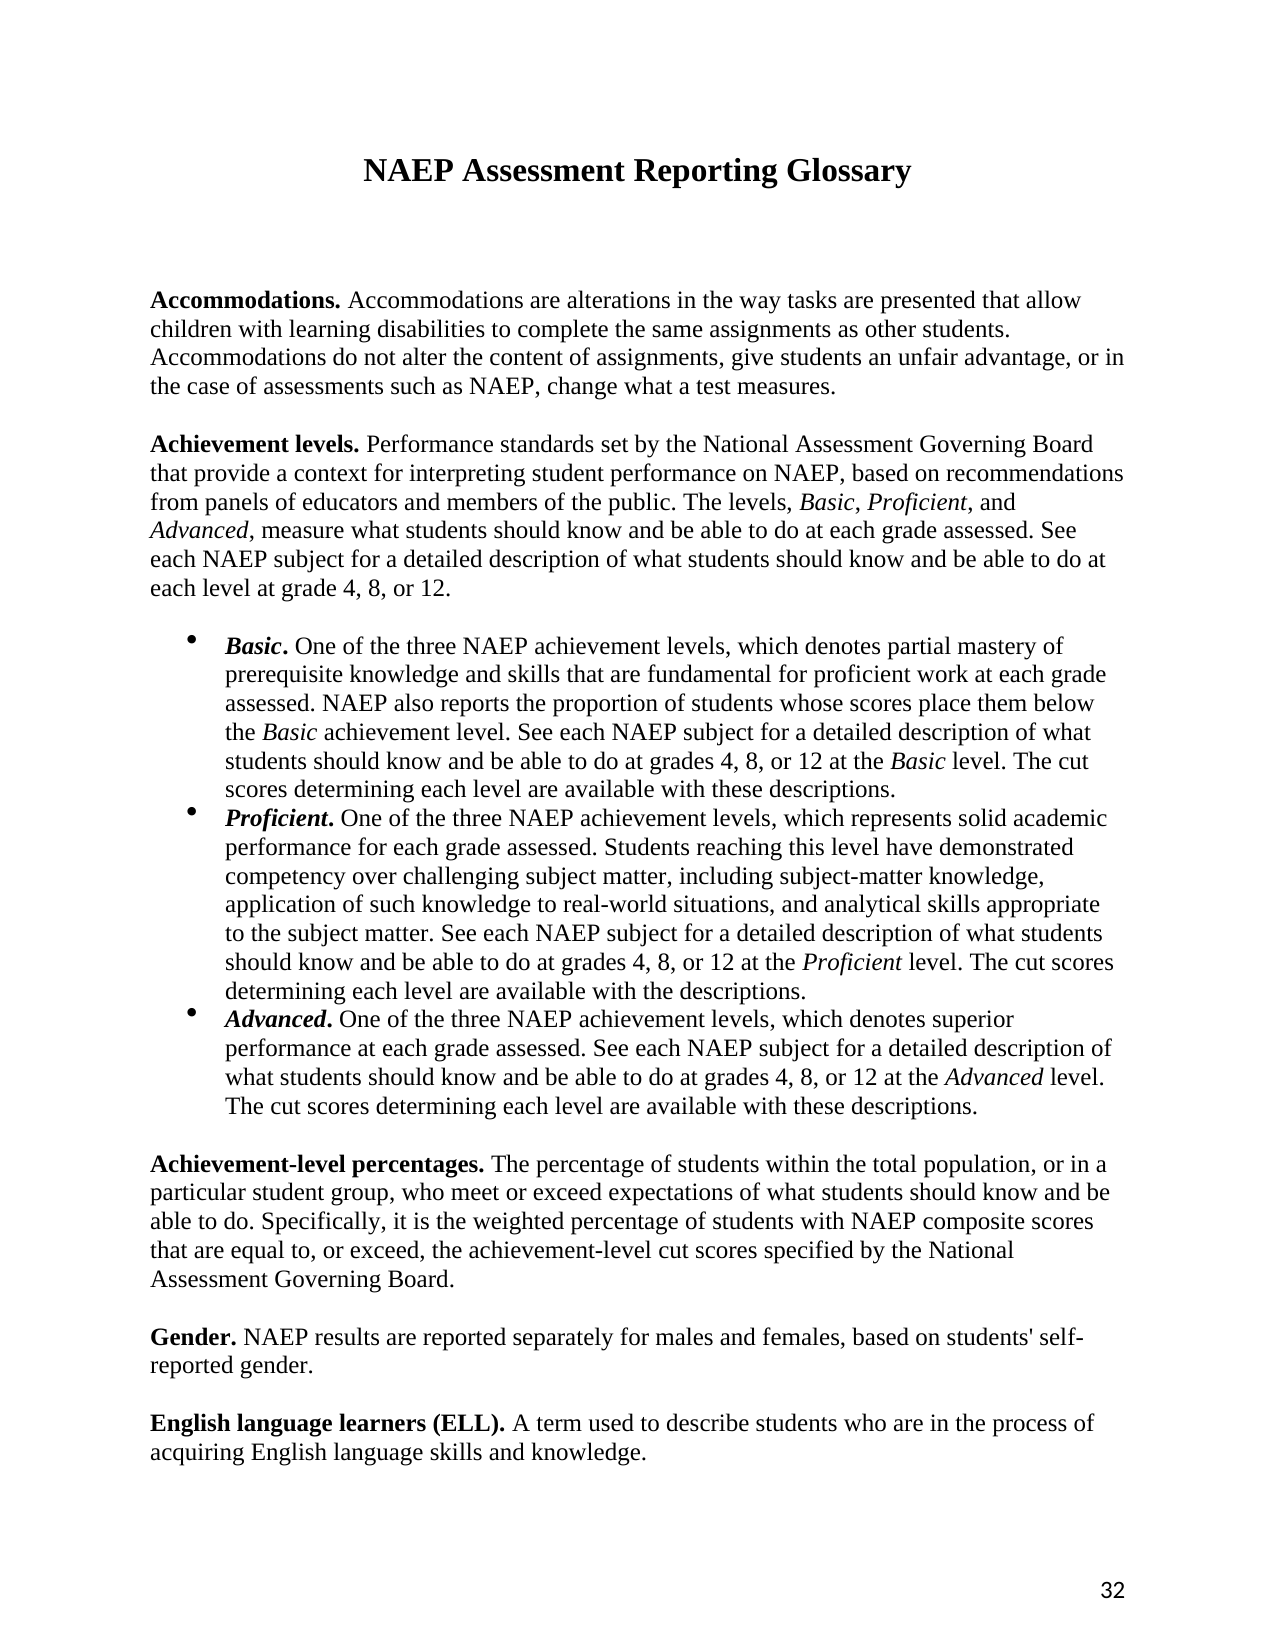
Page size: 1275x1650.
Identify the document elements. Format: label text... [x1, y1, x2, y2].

text English language learners (ELL). A term used to describe students who are in the process of acquiring English language skills and knowledge. [150, 1408, 1125, 1466]
text Gender. NAEP results are reported separately for males and females, based on students' self-reported gender. [150, 1322, 1125, 1379]
list Advanced. One of the three NAEP achievement levels, which denotes superior performance at each grade assessed. See each NAEP subject for a detailed description of what students should know and be able to do at grades 4, 8, or 12 at the Advanced level. The cut scores determining each level are available with these descriptions. [187, 1004, 1125, 1119]
list Proficient. One of the three NAEP achievement levels, which represents solid academic performance for each grade assessed. Students reaching this level have demonstrated competency over challenging subject matter, including subject-matter knowledge, application of such knowledge to real-world situations, and analytical skills appropriate to the subject matter. See each NAEP subject for a detailed description of what students should know and be able to do at grades 4, 8, or 12 at the Proficient level. The cut scores determining each level are available with the descriptions. [187, 803, 1125, 1004]
text Accommodations. Accommodations are alterations in the way tasks are presented that allow children with learning disabilities to complete the same assignments as other students. Accommodations do not alter the content of assignments, give students an unfair advantage, or in the case of assessments such as NAEP, change what a test measures. [150, 285, 1125, 400]
text Achievement-level percentages. The percentage of students within the total population, or in a particular student group, who meet or exceed expectations of what students should know and be able to do. Specifically, it is the weighted percentage of students with NAEP composite scores that are equal to, or exceed, the achievement-level cut scores specified by the National Assessment Governing Board. [150, 1149, 1125, 1292]
text Achievement levels. Performance standards set by the National Assessment Governing Board that provide a context for interpreting student performance on NAEP, based on recommendations from panels of educators and members of the public. The levels, Basic, Proficient, and Advanced, measure what students should know and be able to do at each grade assessed. See each NAEP subject for a detailed description of what students should know and be able to do at each level at grade 4, 8, or 12. [150, 429, 1125, 602]
list Basic. One of the three NAEP achievement levels, which denotes partial mastery of prerequisite knowledge and skills that are fundamental for proficient work at each grade assessed. NAEP also reports the proportion of students whose scores place them below the Basic achievement level. See each NAEP subject for a detailed description of what students should know and be able to do at grades 4, 8, or 12 at the Basic level. The cut scores determining each level are available with these descriptions. [187, 631, 1125, 803]
subtitle NAEP Assessment Reporting Glossary [150, 150, 1125, 188]
